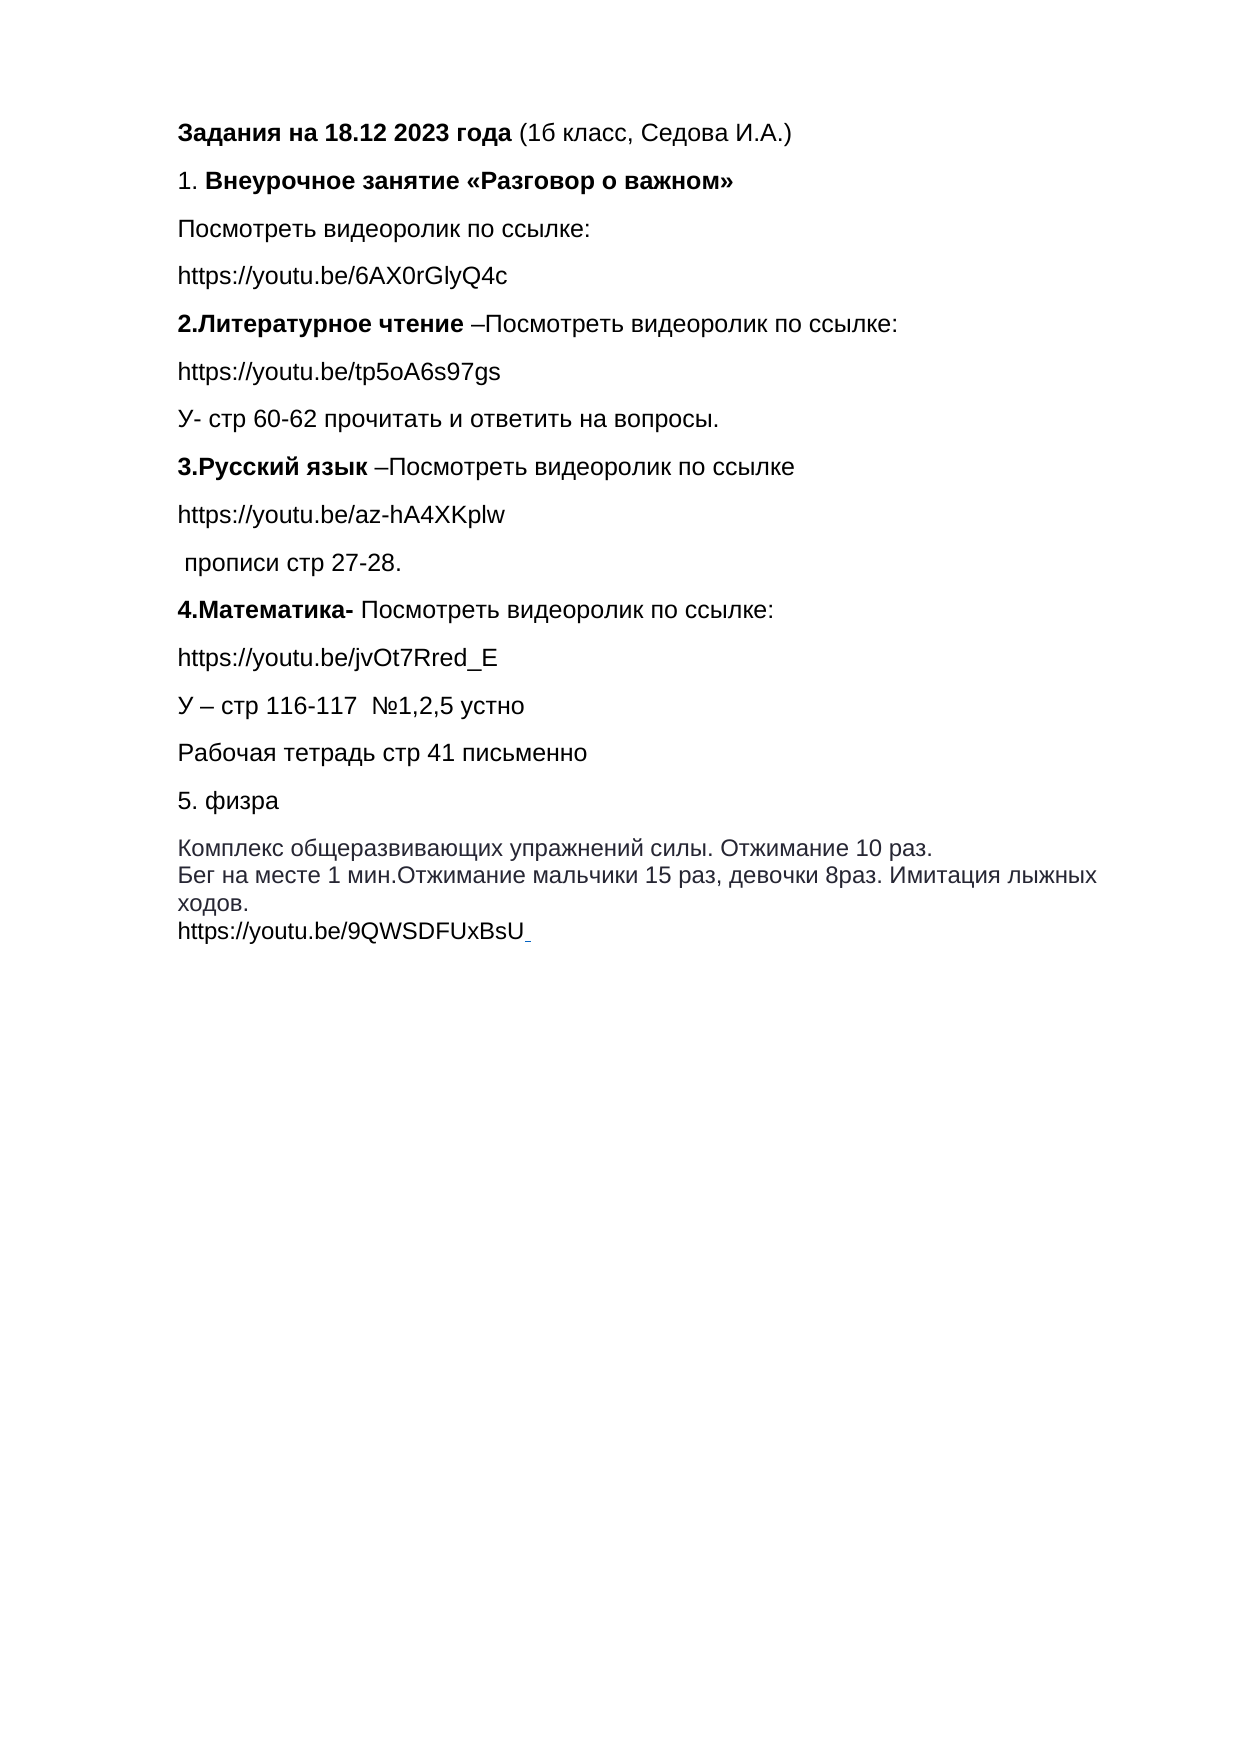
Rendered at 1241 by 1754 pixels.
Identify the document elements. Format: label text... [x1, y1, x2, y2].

text https://youtu.be/6AX0rGlyQ4c [177, 261, 1152, 290]
text прописи стр 27-28. [177, 547, 1152, 576]
text 2.Литературное чтение –Посмотреть видеоролик по ссылке: [177, 309, 1152, 338]
text У- стр 60-62 прочитать и ответить на вопросы. [177, 404, 1152, 433]
text https://youtu.be/tp5oA6s97gs [177, 357, 1152, 385]
text Задания на 18.12 2023 года (1б класс, Седова И.А.) [177, 118, 1152, 147]
text 1. Внеурочное занятие «Разговор о важном» [177, 166, 1152, 194]
text https://youtu.be/az-hA4XKplw [177, 500, 1152, 528]
text 4.Математика- Посмотреть видеоролик по ссылке: [177, 595, 1152, 624]
text https://youtu.be/jvOt7Rred_E [177, 643, 1152, 672]
text Посмотреть видеоролик по ссылке: [177, 213, 1152, 242]
text https://youtu.be/9QWSDFUxBsU [177, 917, 1152, 944]
text 5. физра [177, 786, 1152, 815]
text У – стр 116-117 №1,2,5 устно [177, 691, 1152, 719]
text Комплекс общеразвивающих упражнений силы. Отжимание 10 раз. [177, 834, 1152, 861]
text Рабочая тетрадь стр 41 письменно [177, 738, 1152, 767]
text 3.Русский язык –Посмотреть видеоролик по ссылке [177, 452, 1152, 481]
text Бег на месте 1 мин.Отжимание мальчики 15 раз, девочки 8раз. Имитация лыжных ходов. [177, 861, 1152, 917]
